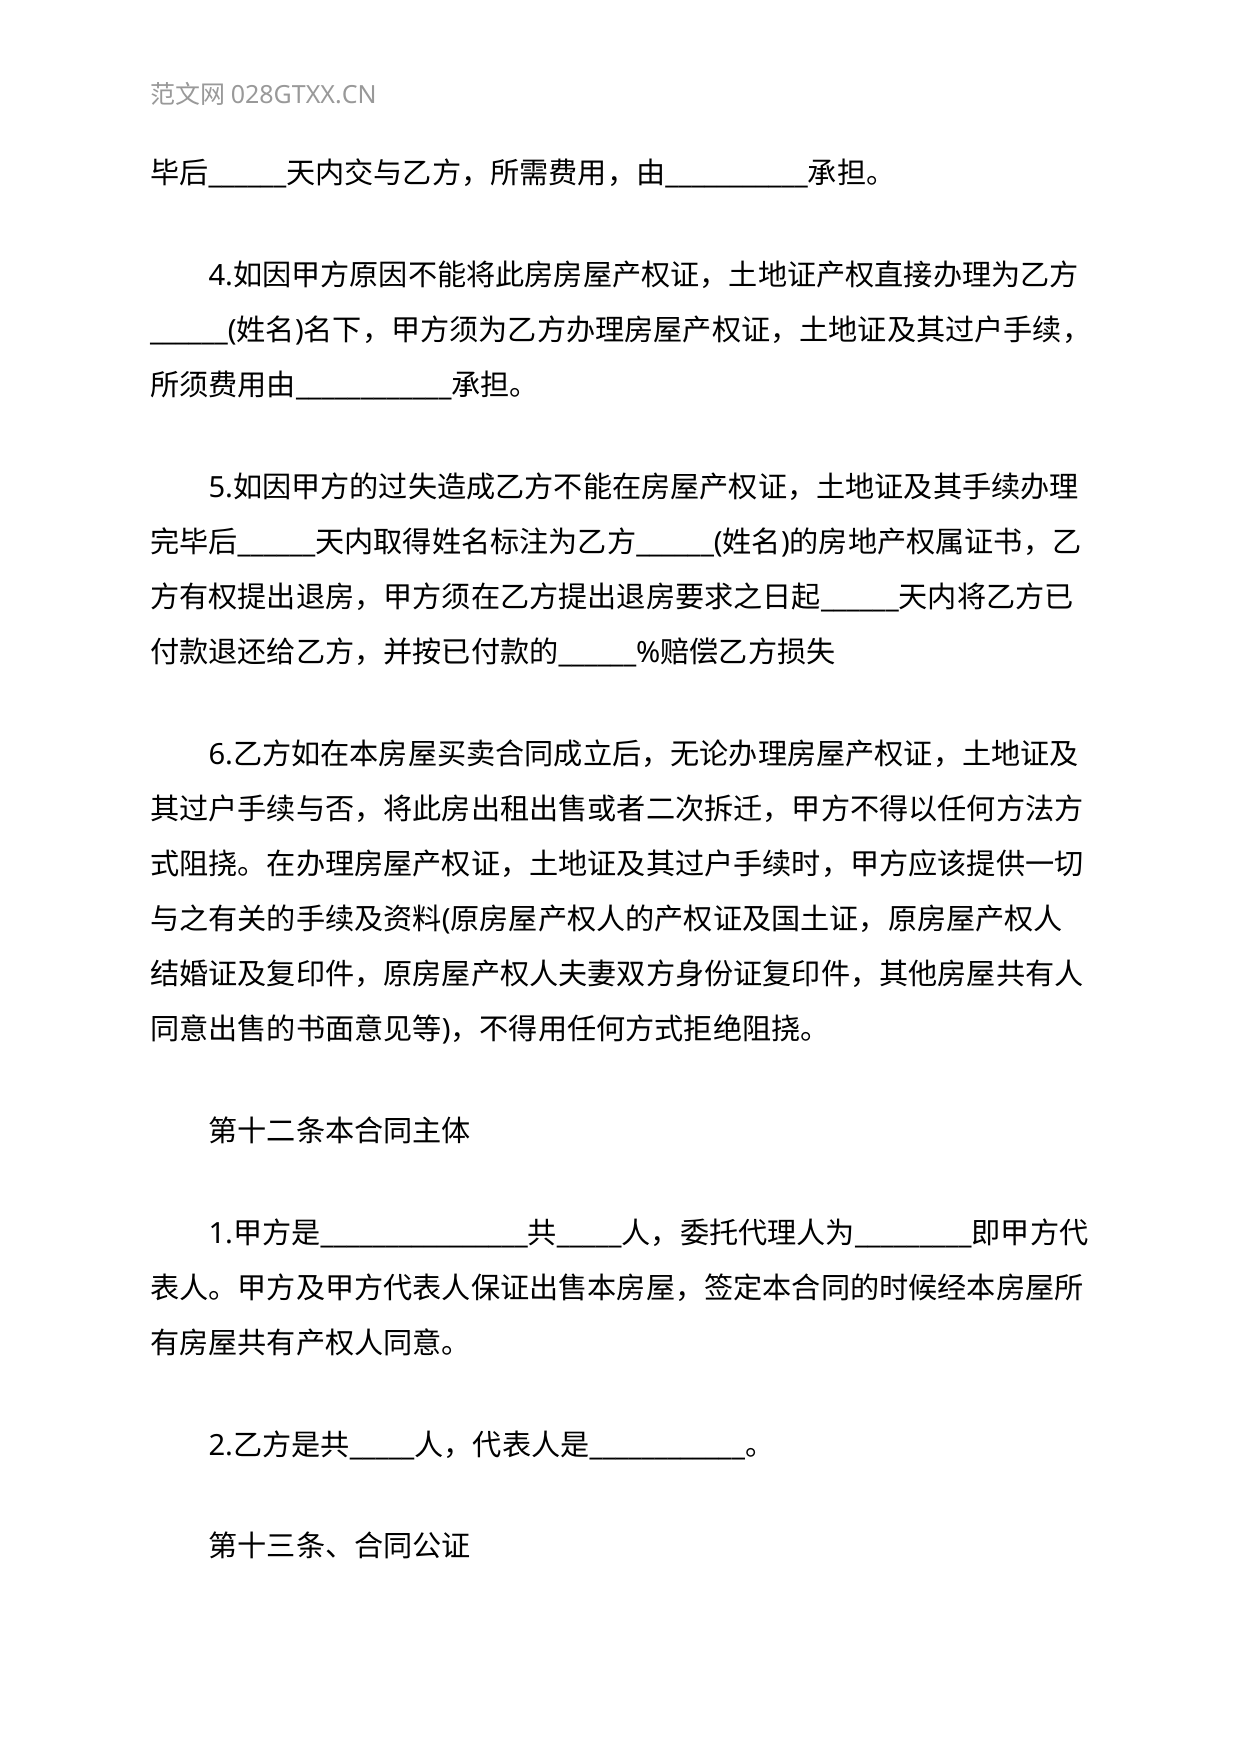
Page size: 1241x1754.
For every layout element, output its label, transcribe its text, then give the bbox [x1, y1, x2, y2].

text 5.如因甲方的过失造成乙方不能在房屋产权证，土地证及其手续办理完毕后______天内取得姓名标注为乙方______(姓名)的房地产权属证书，乙方有权提出退房，甲方须在乙方提出退房要求之日起______天内将乙方已付款退还给乙方，并按已付款的______%赔偿乙方损失 [150, 464, 1090, 671]
text 第十二条本合同主体 [150, 1108, 1090, 1150]
text 第十三条、合同公证 [150, 1523, 1090, 1565]
text 2.乙方是共_____人，代表人是____________。 [150, 1421, 1090, 1463]
text 4.如因甲方原因不能将此房房屋产权证，土地证产权直接办理为乙方______(姓名)名下，甲方须为乙方办理房屋产权证，土地证及其过户手续，所须费用由____________承担。 [150, 252, 1090, 404]
text 6.乙方如在本房屋买卖合同成立后，无论办理房屋产权证，土地证及其过户手续与否，将此房出租出售或者二次拆迁，甲方不得以任何方法方式阻挠。在办理房屋产权证，土地证及其过户手续时，甲方应该提供一切与之有关的手续及资料(原房屋产权人的产权证及国土证，原房屋产权人结婚证及复印件，原房屋产权人夫妻双方身份证复印件，其他房屋共有人同意出售的书面意见等)，不得用任何方式拒绝阻挠。 [150, 731, 1090, 1048]
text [150, 150, 1090, 192]
text 1.甲方是________________共_____人，委托代理人为_________即甲方代表人。甲方及甲方代表人保证出售本房屋，签定本合同的时候经本房屋所有房屋共有产权人同意。 [150, 1209, 1090, 1362]
